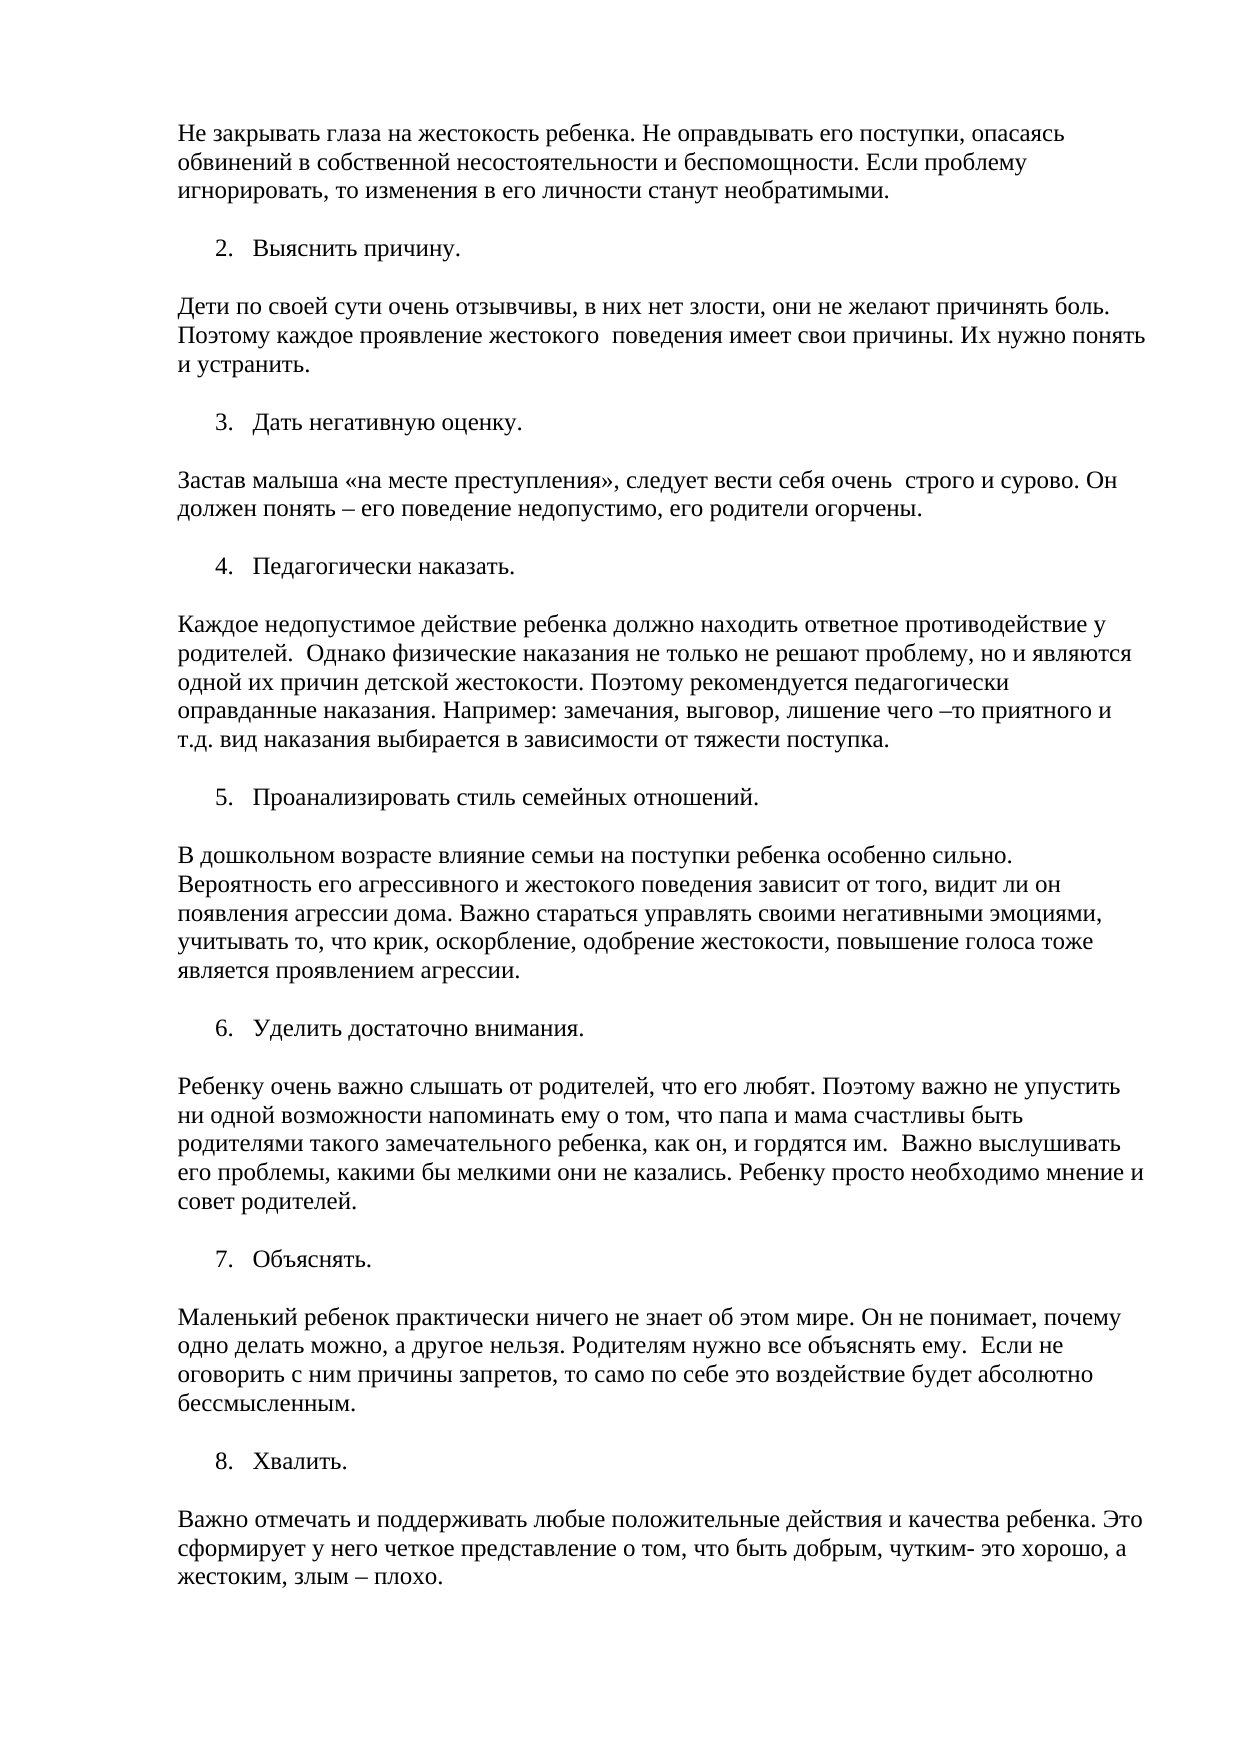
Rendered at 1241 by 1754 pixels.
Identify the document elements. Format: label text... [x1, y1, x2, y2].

text Каждое недопустимое действие ребенка должно находить ответное противодействие у родителей. Однако физические наказания не только не решают проблему, но и являются одной их причин детской жестокости. Поэтому рекомендуется педагогически оправданные наказания. Например: замечания, выговор, лишение чего –то приятного и т.д. вид наказания выбирается в зависимости от тяжести поступка. [177, 609, 1152, 753]
list Педагогически наказать. [215, 551, 1152, 580]
list Дать негативную оценку. [215, 407, 1152, 436]
text Ребенку очень важно слышать от родителей, что его любят. Поэтому важно не упустить ни одной возможности напоминать ему о том, что папа и мама счастливы быть родителями такого замечательного ребенка, как он, и гордятся им. Важно выслушивать его проблемы, какими бы мелкими они не казались. Ребенку просто необходимо мнение и совет родителей. [177, 1071, 1152, 1215]
text Не закрывать глаза на жестокость ребенка. Не оправдывать его поступки, опасаясь обвинений в собственной несостоятельности и беспомощности. Если проблему игнорировать, то изменения в его личности станут необратимыми. [177, 118, 1152, 204]
list Выяснить причину. [215, 233, 1152, 262]
list Проанализировать стиль семейных отношений. [215, 782, 1152, 811]
text Маленький ребенок практически ничего не знает об этом мире. Он не понимает, почему одно делать можно, а другое нельзя. Родителям нужно все объяснять ему. Если не оговорить с ним причины запретов, то само по себе это воздействие будет абсолютно бессмысленным. [177, 1302, 1152, 1417]
list Объяснять. [215, 1244, 1152, 1273]
text Дети по своей сути очень отзывчивы, в них нет злости, они не желают причинять боль. Поэтому каждое проявление жестокого поведения имеет свои причины. Их нужно понять и устранить. [177, 291, 1152, 378]
text Застав малыша «на месте преступления», следует вести себя очень строго и сурово. Он должен понять – его поведение недопустимо, его родители огорчены. [177, 465, 1152, 522]
list Уделить достаточно внимания. [215, 1013, 1152, 1042]
list Хвалить. [215, 1446, 1152, 1475]
text Важно отмечать и поддерживать любые положительные действия и качества ребенка. Это сформирует у него четкое представление о том, что быть добрым, чутким- это хорошо, а жестоким, злым – плохо. [177, 1504, 1152, 1590]
text В дошкольном возрасте влияние семьи на поступки ребенка особенно сильно. Вероятность его агрессивного и жестокого поведения зависит от того, видит ли он появления агрессии дома. Важно стараться управлять своими негативными эмоциями, учитывать то, что крик, оскорбление, одобрение жестокости, повышение голоса тоже является проявлением агрессии. [177, 840, 1152, 984]
